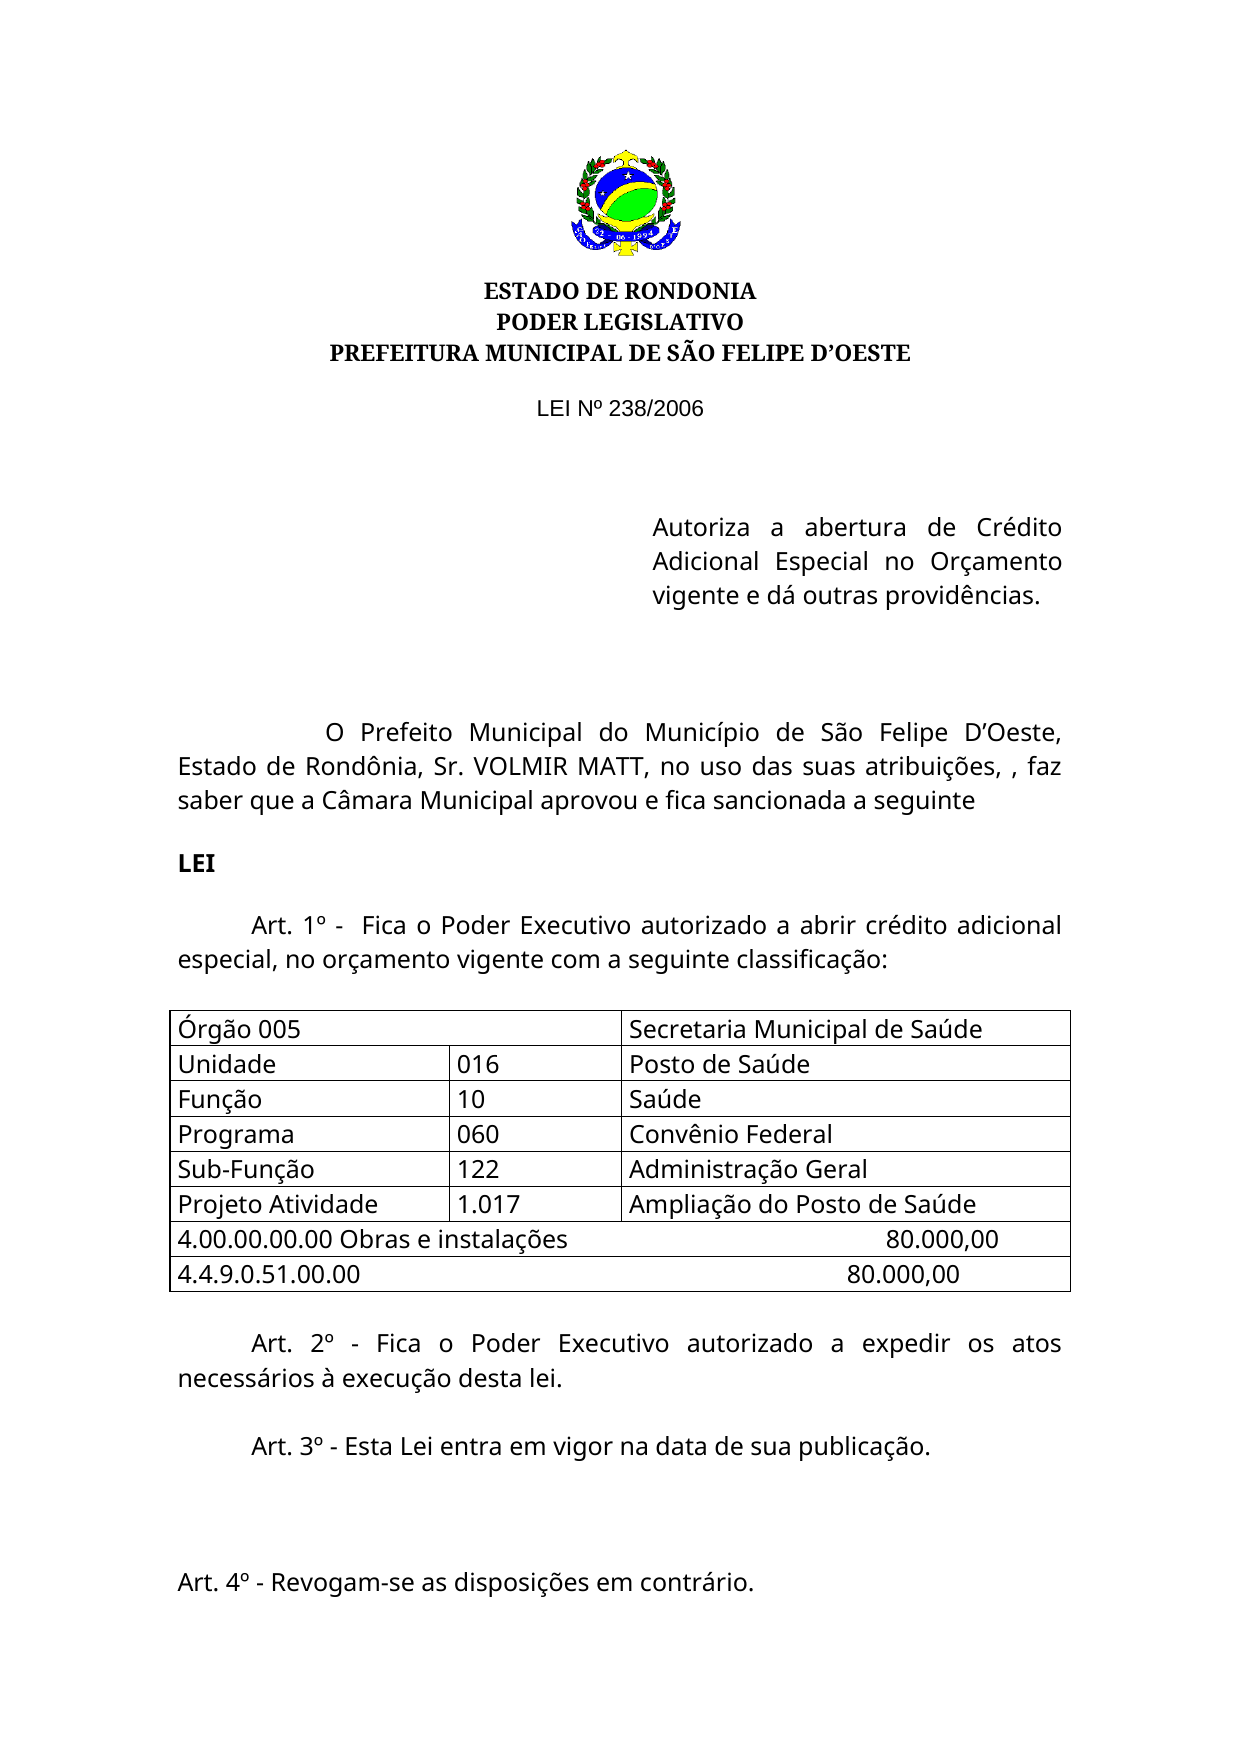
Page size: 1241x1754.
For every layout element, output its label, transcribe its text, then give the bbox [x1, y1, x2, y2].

text Autoriza a abertura de Crédito Adicional Especial no Orçamento vigente e dá outras providências. [652, 510, 1063, 612]
table_cell Posto de Saúde [622, 1046, 1070, 1080]
text Art. 3º - Esta Lei entra em vigor na data de sua publicação. [177, 1428, 1063, 1462]
text O Prefeito Municipal do Município de São Felipe D’Oeste, Estado de Rondônia, Sr. VOLMIR MATT, no uso das suas atribuições, , faz saber que a Câmara Municipal aprovou e fica sancionada a seguinte [177, 714, 1063, 816]
table_cell Função [171, 1081, 449, 1116]
table_cell 016 [450, 1046, 621, 1080]
text PREFEITURA MUNICIPAL DE SÃO FELIPE D’OESTE [177, 337, 1063, 368]
table_cell Saúde [622, 1081, 1070, 1116]
text PODER LEGISLATIVO [177, 306, 1063, 337]
table_cell Ampliação do Posto de Saúde [622, 1187, 1070, 1221]
table_cell 1.017 [450, 1187, 621, 1221]
text ESTADO DE RONDONIA [177, 275, 1063, 306]
table_cell Convênio Federal [622, 1117, 1070, 1151]
text Art. 4º - Revogam-se as disposições em contrário. [177, 1564, 1063, 1599]
table_cell Projeto Atividade [171, 1187, 449, 1221]
table_cell 4.4.9.0.51.00.00 80.000,00 [171, 1257, 1070, 1291]
table_cell 060 [450, 1117, 621, 1151]
table_cell 10 [450, 1081, 621, 1116]
text LEI [177, 845, 1063, 879]
table_cell Unidade [171, 1046, 449, 1080]
table_cell Programa [171, 1117, 449, 1151]
table_header Órgão 005 [171, 1011, 621, 1045]
text Art. 1º - Fica o Poder Executivo autorizado a abrir crédito adicional especial, no orçamento vigente com a seguinte classificação: [177, 908, 1063, 976]
table_cell 122 [450, 1152, 621, 1186]
table_header Secretaria Municipal de Saúde [622, 1011, 1070, 1045]
text Art. 2º - Fica o Poder Executivo autorizado a expedir os atos necessários à execução desta lei. [177, 1326, 1063, 1394]
picture [544, 147, 697, 275]
text LEI Nº 238/2006 [177, 395, 1063, 421]
table_cell Sub-Função [171, 1152, 449, 1186]
table_cell Administração Geral [622, 1152, 1070, 1186]
table_cell 4.00.00.00.00 Obras e instalações 80.000,00 [171, 1222, 1070, 1256]
